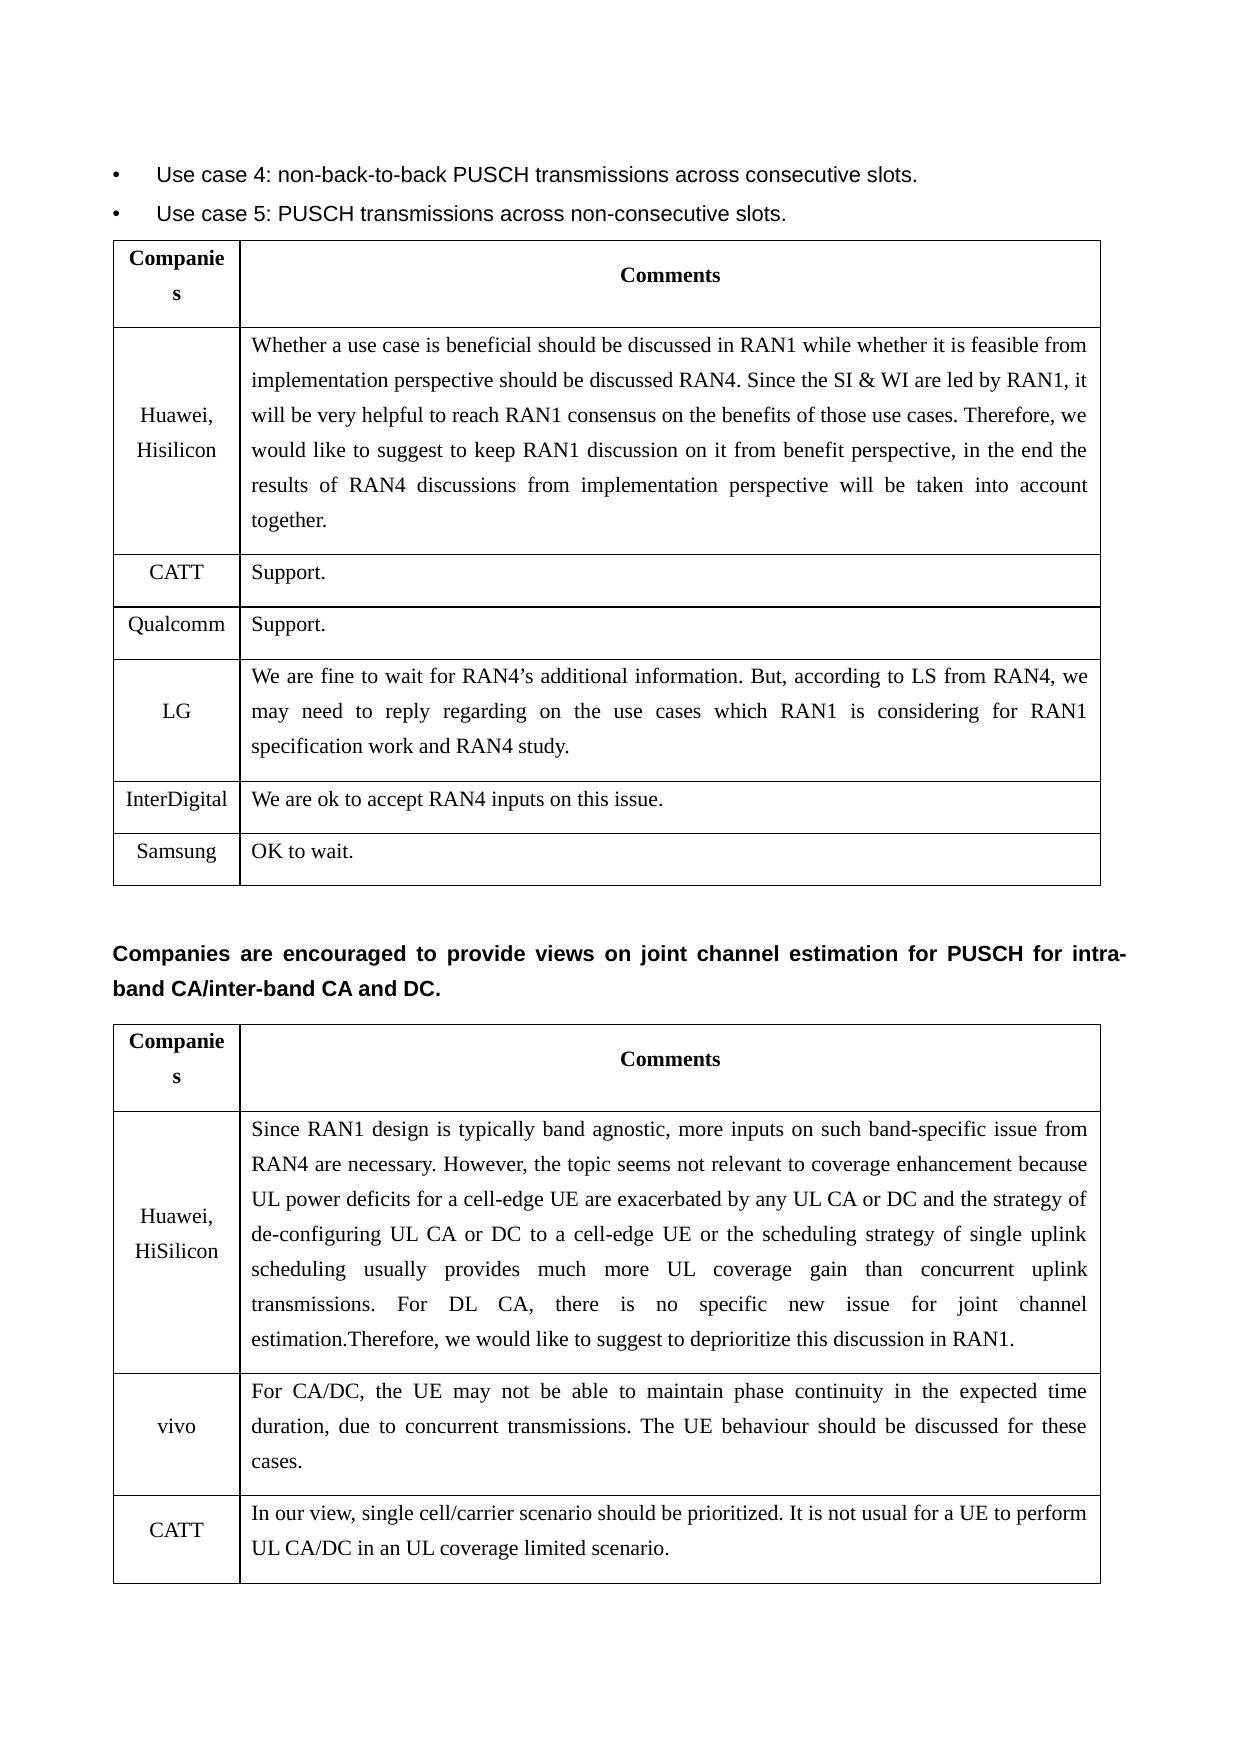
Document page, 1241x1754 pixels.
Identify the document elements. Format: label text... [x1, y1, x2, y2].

table_cell Samsung [114, 834, 239, 885]
table_cell Huawei, Hisilicon [114, 328, 239, 554]
table_cell Support. [241, 555, 1100, 606]
table_cell Qualcomm [114, 608, 239, 659]
table_cell vivo [114, 1374, 239, 1495]
list Use case 4: non-back-to-back PUSCH transmissions across consecutive slots. [112, 162, 1128, 187]
table_header Comments [241, 1025, 1100, 1111]
table_cell CATT [114, 555, 239, 606]
text Companies are encouraged to provide views on joint channel estimation for PUSCH for intra-band CA/inter-band CA and DC. [112, 937, 1128, 1005]
table_cell Huawei, HiSilicon [114, 1112, 239, 1373]
table_cell Whether a use case is beneficial should be discussed in RAN1 while whether it is feasible from implementation perspective should be discussed RAN4. Since the SI & WI are led by RAN1, it will be very helpful to reach RAN1 consensus on the benefits of those use cases. Therefore, we would like to suggest to keep RAN1 discussion on it from benefit perspective, in the end the results of RAN4 discussions from implementation perspective will be taken into account together. [241, 328, 1100, 554]
table_cell OK to wait. [241, 834, 1100, 885]
table_cell Support. [241, 608, 1100, 659]
table_cell In our view, single cell/carrier scenario should be prioritized. It is not usual for a UE to perform UL CA/DC in an UL coverage limited scenario. [241, 1496, 1100, 1582]
table_cell We are fine to wait for RAN4’s additional information. But, according to LS from RAN4, we may need to reply regarding on the use cases which RAN1 is considering for RAN1 specification work and RAN4 study. [241, 660, 1100, 781]
table_cell For CA/DC, the UE may not be able to maintain phase continuity in the expected time duration, due to concurrent transmissions. The UE behaviour should be discussed for these cases. [241, 1374, 1100, 1495]
table_cell CATT [114, 1496, 239, 1582]
table_header Comments [241, 241, 1100, 327]
table_cell We are ok to accept RAN4 inputs on this issue. [241, 782, 1100, 833]
table_cell Since RAN1 design is typically band agnostic, more inputs on such band-specific issue from RAN4 are necessary. However, the topic seems not relevant to coverage enhancement because UL power deficits for a cell-edge UE are exacerbated by any UL CA or DC and the strategy of de-configuring UL CA or DC to a cell-edge UE or the scheduling strategy of single uplink scheduling usually provides much more UL coverage gain than concurrent uplink transmissions. For DL CA, there is no specific new issue for joint channel estimation.Therefore, we would like to suggest to deprioritize this discussion in RAN1. [241, 1112, 1100, 1373]
list Use case 5: PUSCH transmissions across non-consecutive slots. [112, 201, 1128, 226]
table_cell LG [114, 660, 239, 781]
table_header Companies [114, 241, 239, 327]
table_cell InterDigital [114, 782, 239, 833]
table_header Companies [114, 1025, 239, 1111]
